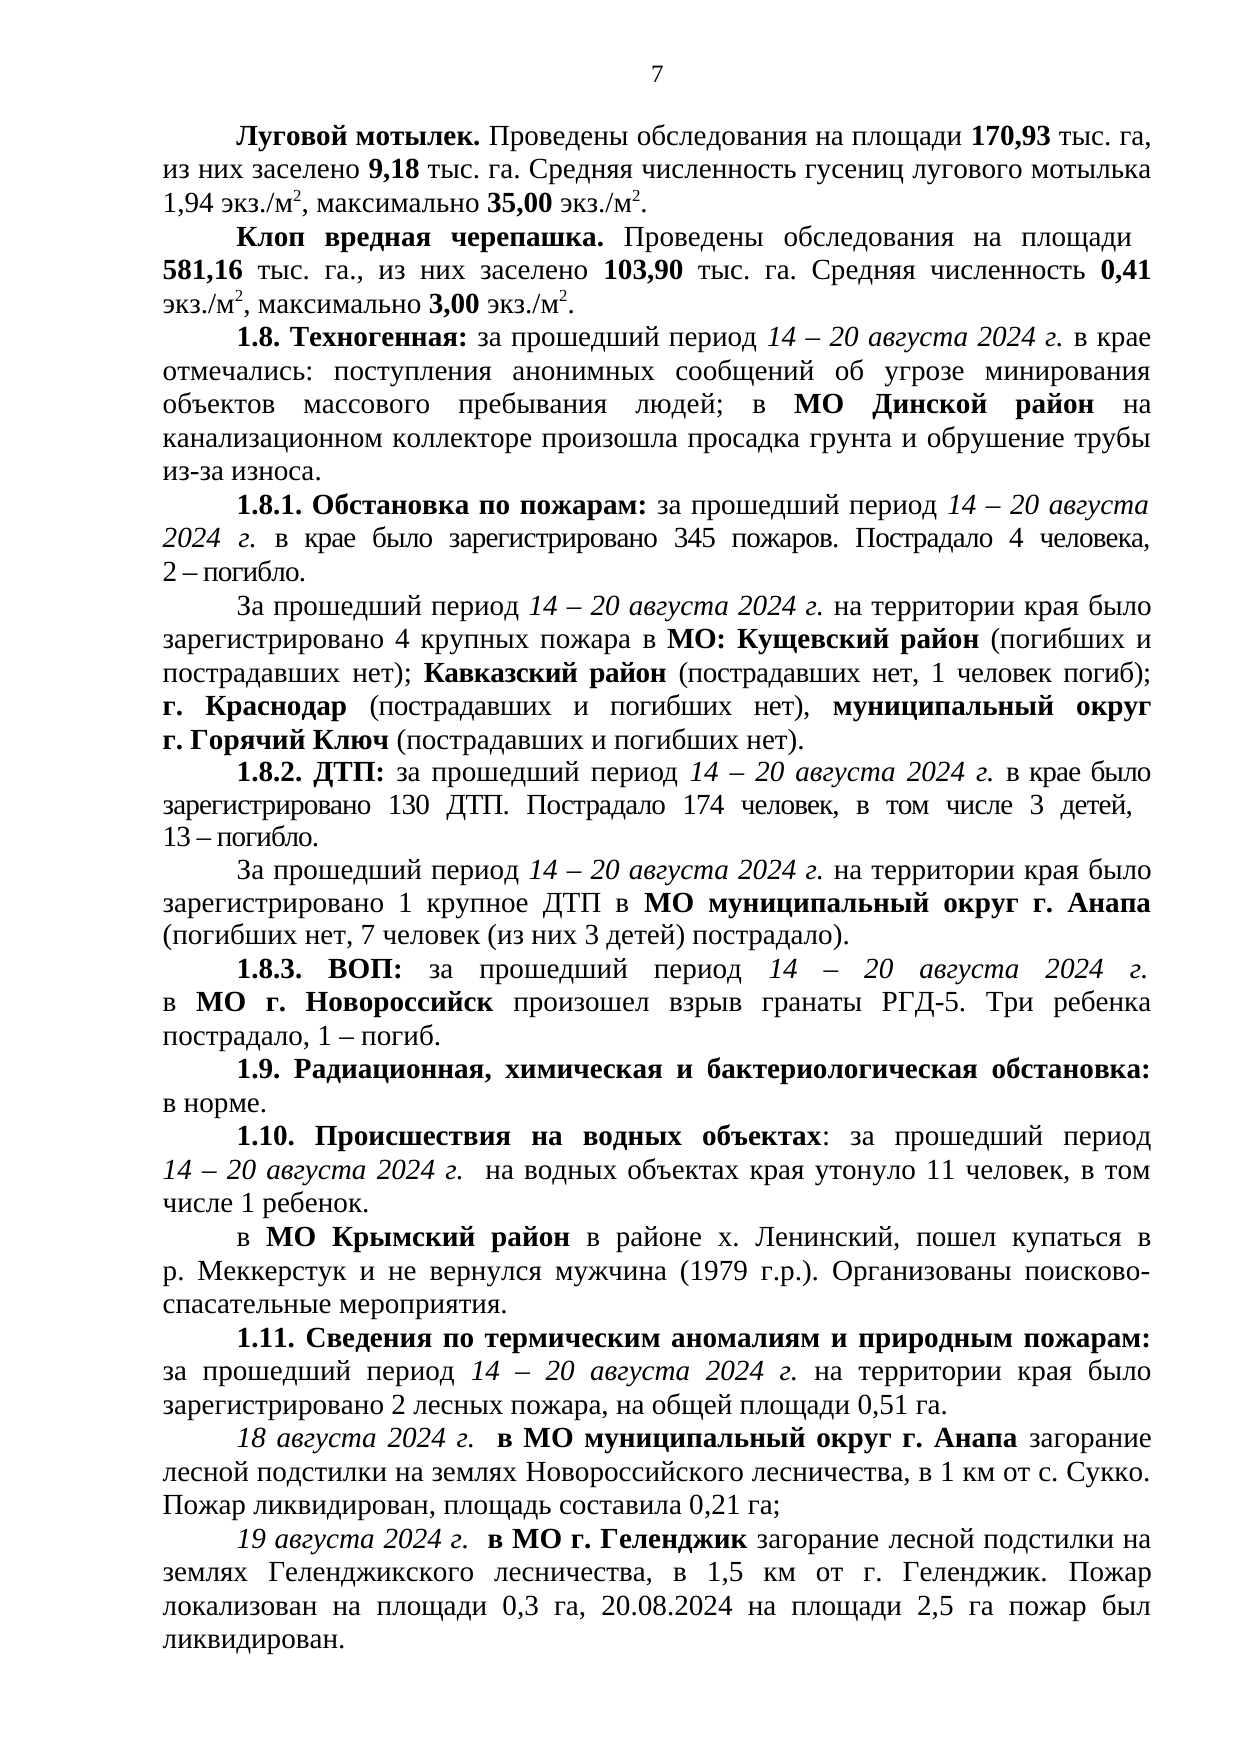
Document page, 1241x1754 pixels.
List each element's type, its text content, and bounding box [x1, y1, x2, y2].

text 1.10. Происшествия на водных объектах: за прошедший период 14 – 20 августа 2024 г. на водных объектах края утонуло 11 человек, в том числе 1 ребенок. [162, 1118, 1152, 1219]
text За прошедший период 14 – 20 августа 2024 г. на территории края было зарегистрировано 1 крупное ДТП в МО муниципальный округ г. Анапа (погибших нет, 7 человек (из них 3 детей) пострадало). [162, 853, 1152, 951]
text 1.8.1. Обстановка по пожарам: за прошедший период 14 – 20 августа 2024 г. в крае было зарегистрировано 345 пожаров. Пострадало 4 человека, 2 – погибло. [162, 487, 1152, 588]
text 1.11. Сведения по термическим аномалиям и природным пожарам: за прошедший период 14 – 20 августа 2024 г. на территории края было зарегистрировано 2 лесных пожара, на общей площади 0,51 га. [162, 1320, 1152, 1420]
text 1.9. Радиационная, химическая и бактериологическая обстановка: в норме. [162, 1051, 1152, 1118]
text Луговой мотылек. Проведены обследования на площади 170,93 тыс. га, из них заселено 9,18 тыс. га. Средняя численность гусениц лугового мотылька 1,94 экз./м2, максимально 35,00 экз./м2. [162, 118, 1152, 219]
text 1.8. Техногенная: за прошедший период 14 – 20 августа 2024 г. в крае отмечались: поступления анонимных сообщений об угрозе минирования объектов массового пребывания людей; в МО Динской район на канализационном коллекторе произошла просадка грунта и обрушение трубы из-за износа. [162, 319, 1152, 487]
text Клоп вредная черепашка. Проведены обследования на площади 581,16 тыс. га., из них заселено 103,90 тыс. га. Средняя численность 0,41 экз./м2, максимально 3,00 экз./м2. [162, 219, 1152, 319]
text 1.8.3. ВОП: за прошедший период 14 – 20 августа 2024 г. в МО г. Новороссийск произошел взрыв гранаты РГД-5. Три ребенка пострадало, 1 – погиб. [162, 951, 1152, 1051]
text 1.8.2. ДТП: за прошедший период 14 – 20 августа 2024 г. в крае было зарегистрировано 130 ДТП. Пострадало 174 человек, в том числе 3 детей, 13 – погибло. [162, 755, 1152, 853]
text в МО Крымский район в районе х. Ленинский, пошел купаться в р. Меккерстук и не вернулся мужчина (1979 г.р.). Организованы поисково-спасательные мероприятия. [162, 1219, 1152, 1320]
text 18 августа 2024 г. в МО муниципальный округ г. Анапа загорание лесной подстилки на землях Новороссийского лесничества, в 1 км от с. Сукко. Пожар ликвидирован, площадь составила 0,21 га; [162, 1420, 1152, 1521]
text 19 августа 2024 г. в МО г. Геленджик загорание лесной подстилки на землях Геленджикского лесничества, в 1,5 км от г. Геленджик. Пожар локализован на площади 0,3 га, 20.08.2024 на площади 2,5 га пожар был ликвидирован. [162, 1521, 1152, 1655]
text За прошедший период 14 – 20 августа 2024 г. на территории края было зарегистрировано 4 крупных пожара в МО: Кущевский район (погибших и пострадавших нет); Кавказский район (пострадавших нет, 1 человек погиб); г. Краснодар (пострадавших и погибших нет), муниципальный округ г. Горячий Ключ (пострадавших и погибших нет). [162, 588, 1152, 755]
